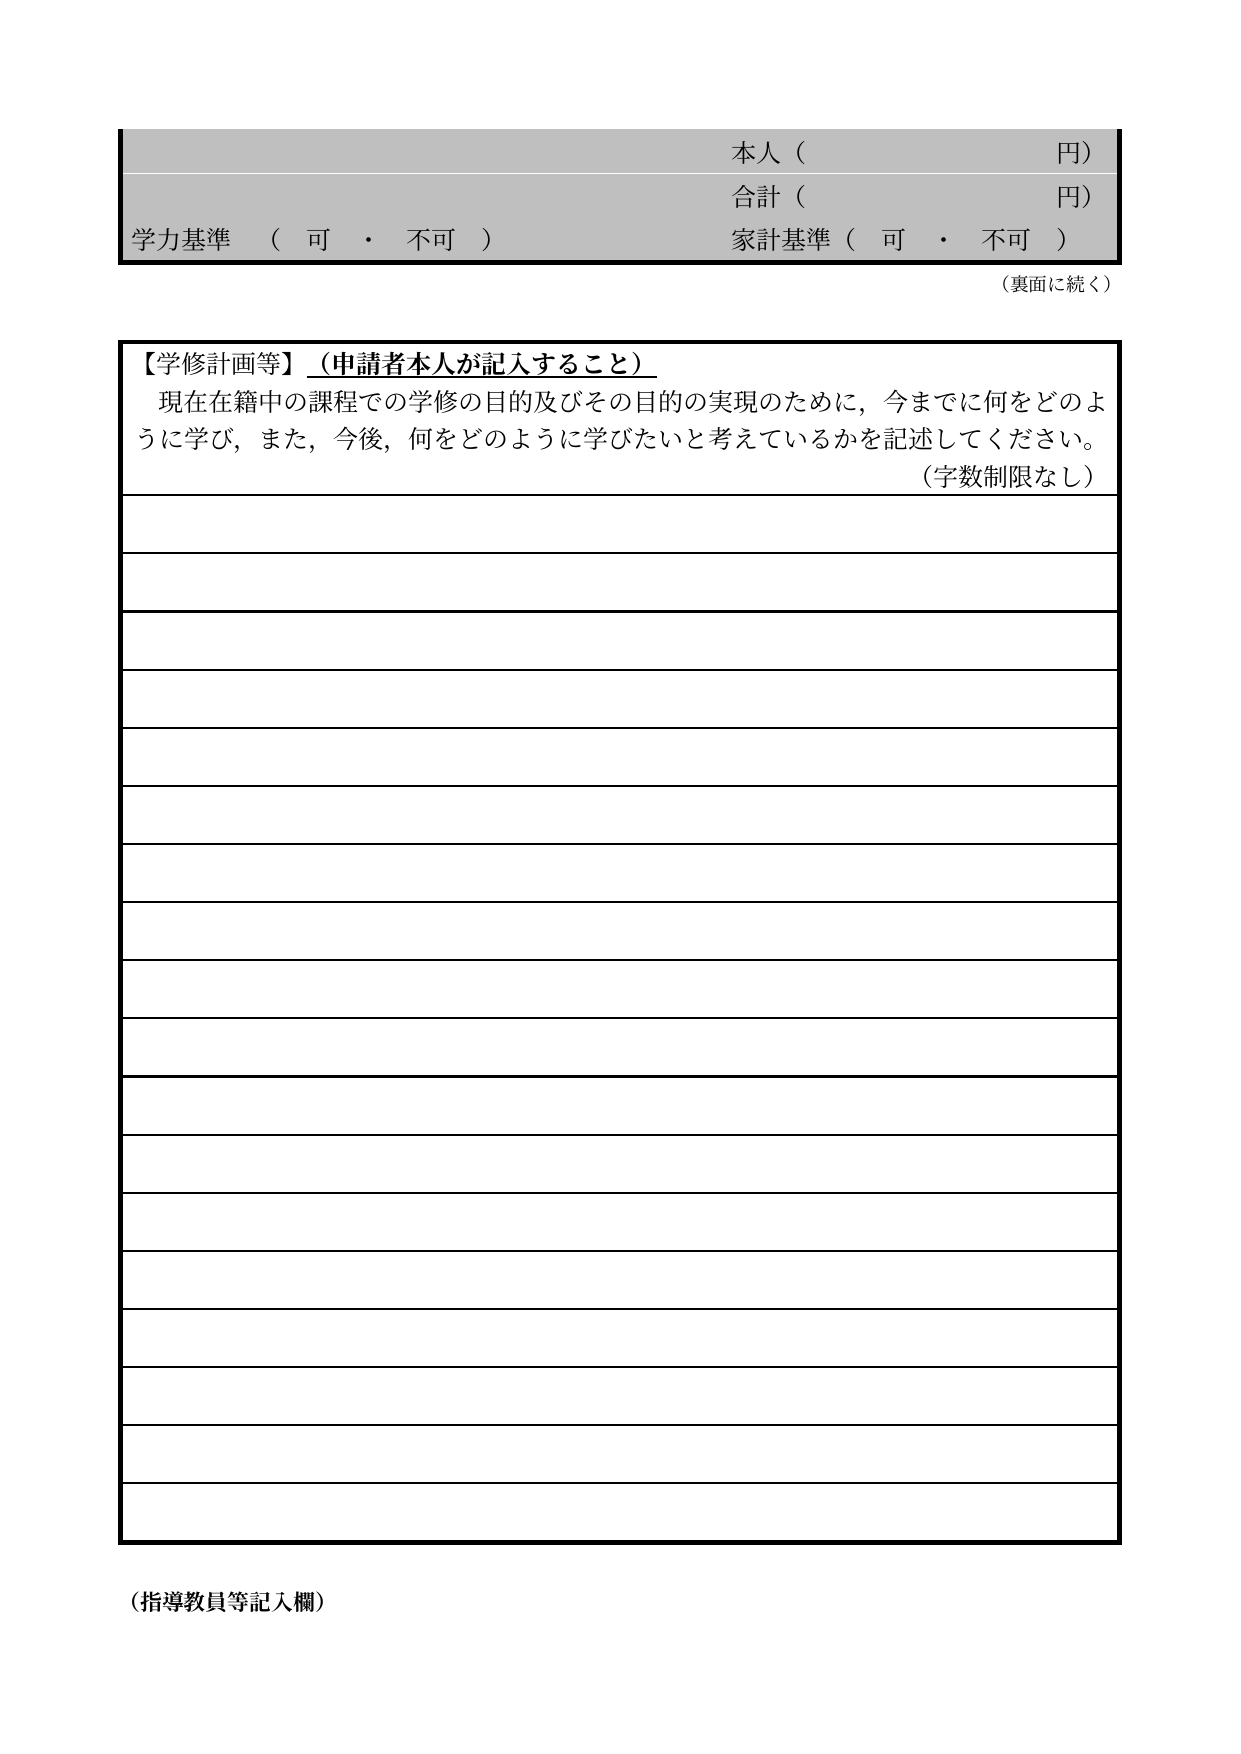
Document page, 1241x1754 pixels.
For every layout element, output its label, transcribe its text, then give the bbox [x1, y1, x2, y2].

table_header 【学修計画等】（申請者本人が記入すること） 現在在籍中の課程での学修の目的及びその目的の実現のために，今までに何をどのように学び，また，今後，何をどのように学びたいと考えているかを記述してください。 （字数制限なし） [123, 344, 1117, 494]
table_cell [123, 1426, 1117, 1482]
table_cell [123, 1310, 1117, 1366]
table_cell 本人（ 円） [123, 129, 1117, 173]
table_cell [123, 1078, 1117, 1133]
table_cell [123, 1252, 1117, 1308]
table_cell [123, 787, 1117, 843]
table_cell 学力基準 （ 可 ・ 不可 ） 家計基準（ 可 ・ 不可 ） [123, 217, 1117, 260]
table_cell [123, 671, 1117, 727]
table_cell [123, 961, 1117, 1017]
table_cell [123, 903, 1117, 959]
text （裏面に続く） [118, 265, 1122, 302]
table_cell [123, 1368, 1117, 1424]
table_cell [123, 845, 1117, 901]
table_cell [123, 554, 1117, 610]
table_cell [123, 1019, 1117, 1075]
table_cell [123, 1136, 1117, 1192]
table_cell [123, 496, 1117, 552]
table_cell [123, 729, 1117, 785]
table_cell [123, 1194, 1117, 1250]
table_cell [123, 613, 1117, 668]
table_cell [123, 1484, 1117, 1540]
table_cell 合計（ 円） [123, 174, 1117, 217]
text （指導教員等記入欄） [118, 1583, 1047, 1620]
